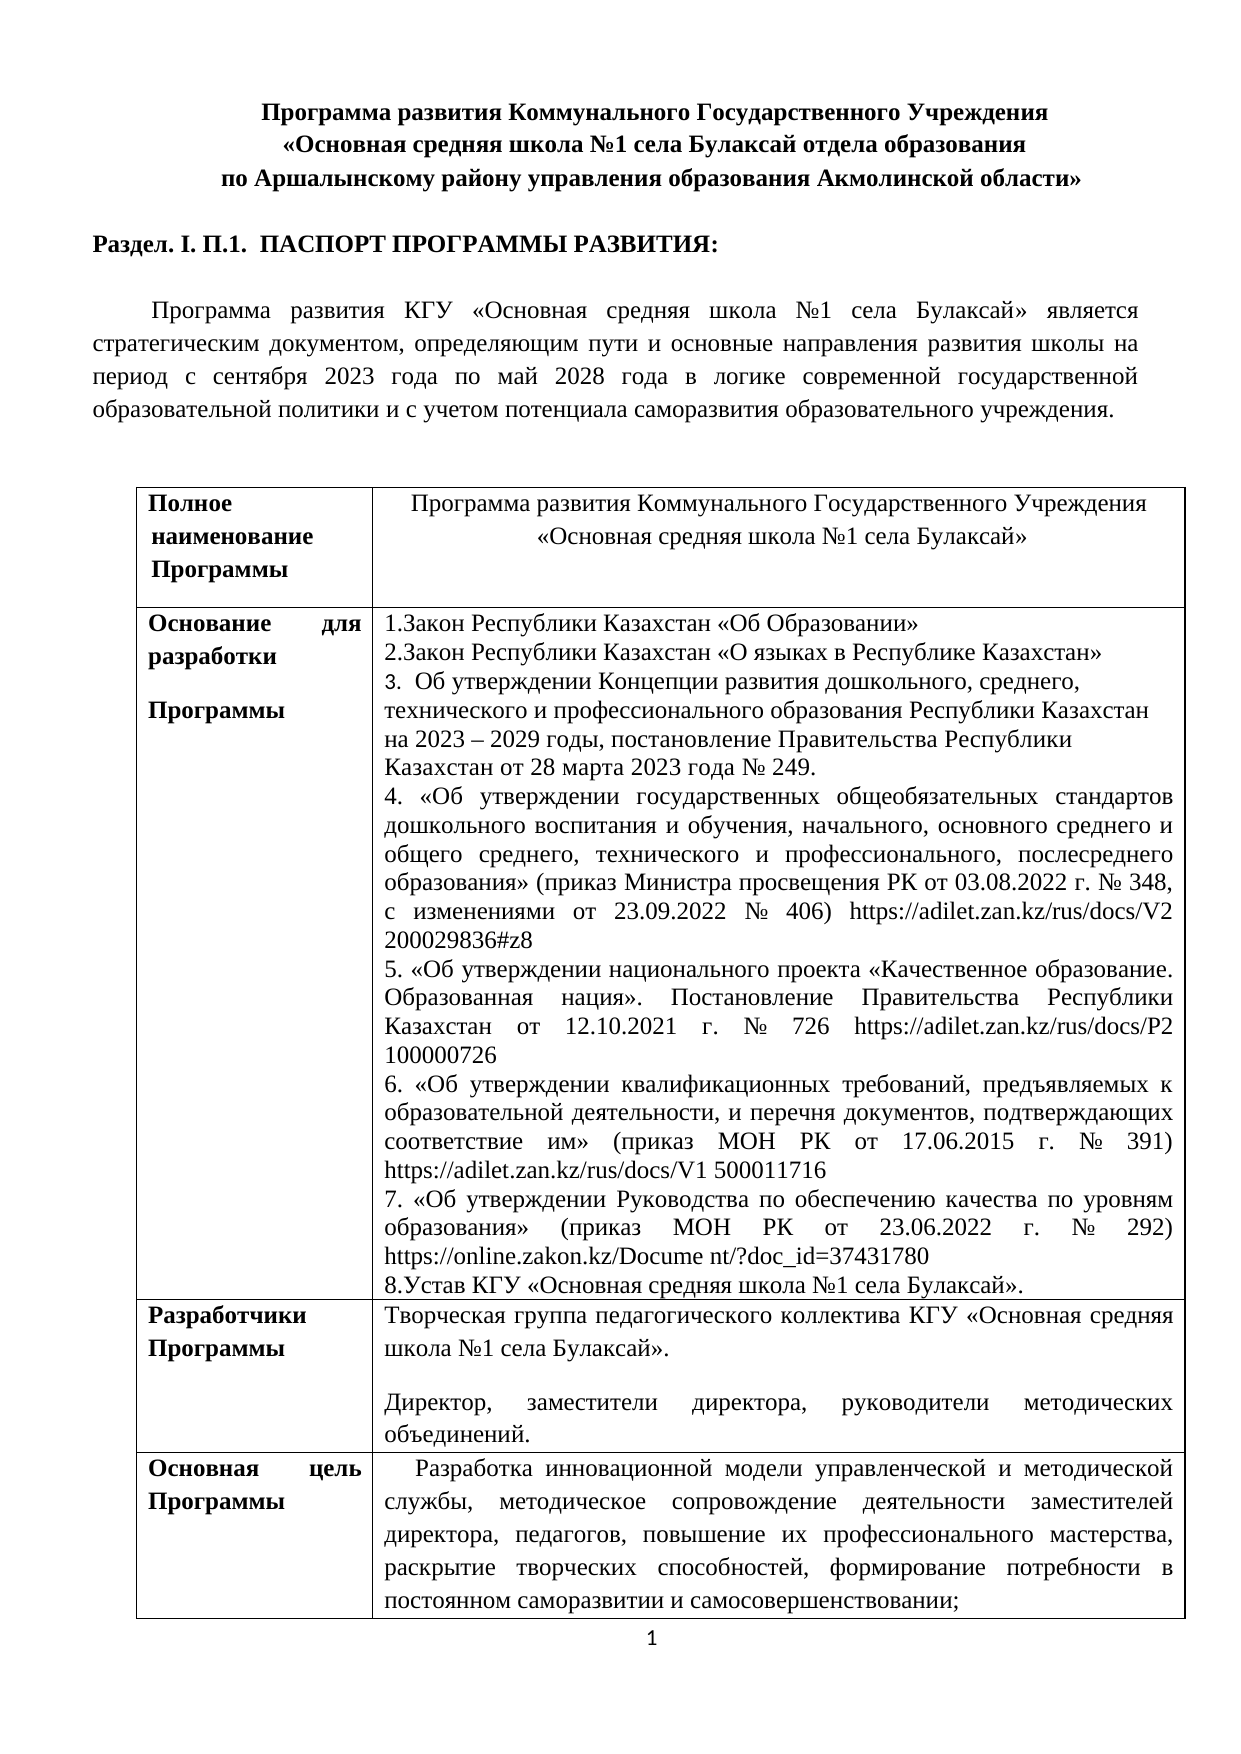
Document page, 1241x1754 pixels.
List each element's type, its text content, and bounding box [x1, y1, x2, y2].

table_cell Основание для разработки Программы [137, 608, 372, 1299]
table_header Программа развития Коммунального Государственного Учреждения «Основная средняя школа №1 села Булаксай» [373, 488, 1184, 607]
table_cell 1.Закон Республики Казахстан «Об Образовании» 2.Закон Республики Казахстан «О языках в Республике Казахстан» 3. Об утверждении Концепции развития дошкольного, среднего, технического и профессионального образования Республики Казахстан на 2023 – 2029 годы, постановление Правительства Республики Казахстан от 28 марта 2023 года № 249. 4. «Об утверждении государственных общеобязательных стандартов дошкольного воспитания и обучения, начального, основного среднего и общего среднего, технического и профессионального, послесреднего образования» (приказ Министра просвещения РК от 03.08.2022 г. № 348, с изменениями от 23.09.2022 № 406) https://adilet.zan.kz/rus/docs/V2 200029836#z8 5. «Об утверждении национального проекта «Качественное образование. Образованная нация». Постановление Правительства Республики Казахстан от 12.10.2021 г. № 726 https://adilet.zan.kz/rus/docs/P2 100000726 6. «Об утверждении квалификационных требований, предъявляемых к образовательной деятельности, и перечня документов, подтверждающих соответствие им» (приказ МОН РК от 17.06.2015 г. № 391) https://adilet.zan.kz/rus/docs/V1 500011716 7. «Об утверждении Руководства по обеспечению качества по уровням образования» (приказ МОН РК от 23.06.2022 г. № 292) https://online.zakon.kz/Docume nt/?doc_id=37431780 8.Устав КГУ «Основная средняя школа №1 села Булаксай». [373, 608, 1184, 1299]
text Программа развития КГУ «Основная средняя школа №1 села Булаксай» является стратегическим документом, определяющим пути и основные направления развития школы на период с сентября 2023 года по май 2028 года в логике современной государственной образовательной политики и с учетом потенциала саморазвития образовательного учреждения. [92, 295, 1139, 422]
table_cell Разработчики Программы [137, 1300, 372, 1452]
text Программа развития Коммунального Государственного Учреждения [92, 97, 1211, 125]
text по Аршалынскому району управления образования Акмолинской области» [92, 163, 1211, 191]
table_cell Творческая группа педагогического коллектива КГУ «Основная средняя школа №1 села Булаксай». Директор, заместители директора, руководители методических объединений. [373, 1300, 1184, 1452]
text Раздел. I. П.1. ПАСПОРТ ПРОГРАММЫ РАЗВИТИЯ: [92, 229, 1211, 257]
text «Основная средняя школа №1 села Булаксай отдела образования [92, 129, 1211, 158]
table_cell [137, 1453, 372, 1618]
table_header Полное наименование Программы [137, 488, 372, 607]
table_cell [373, 1453, 1184, 1618]
